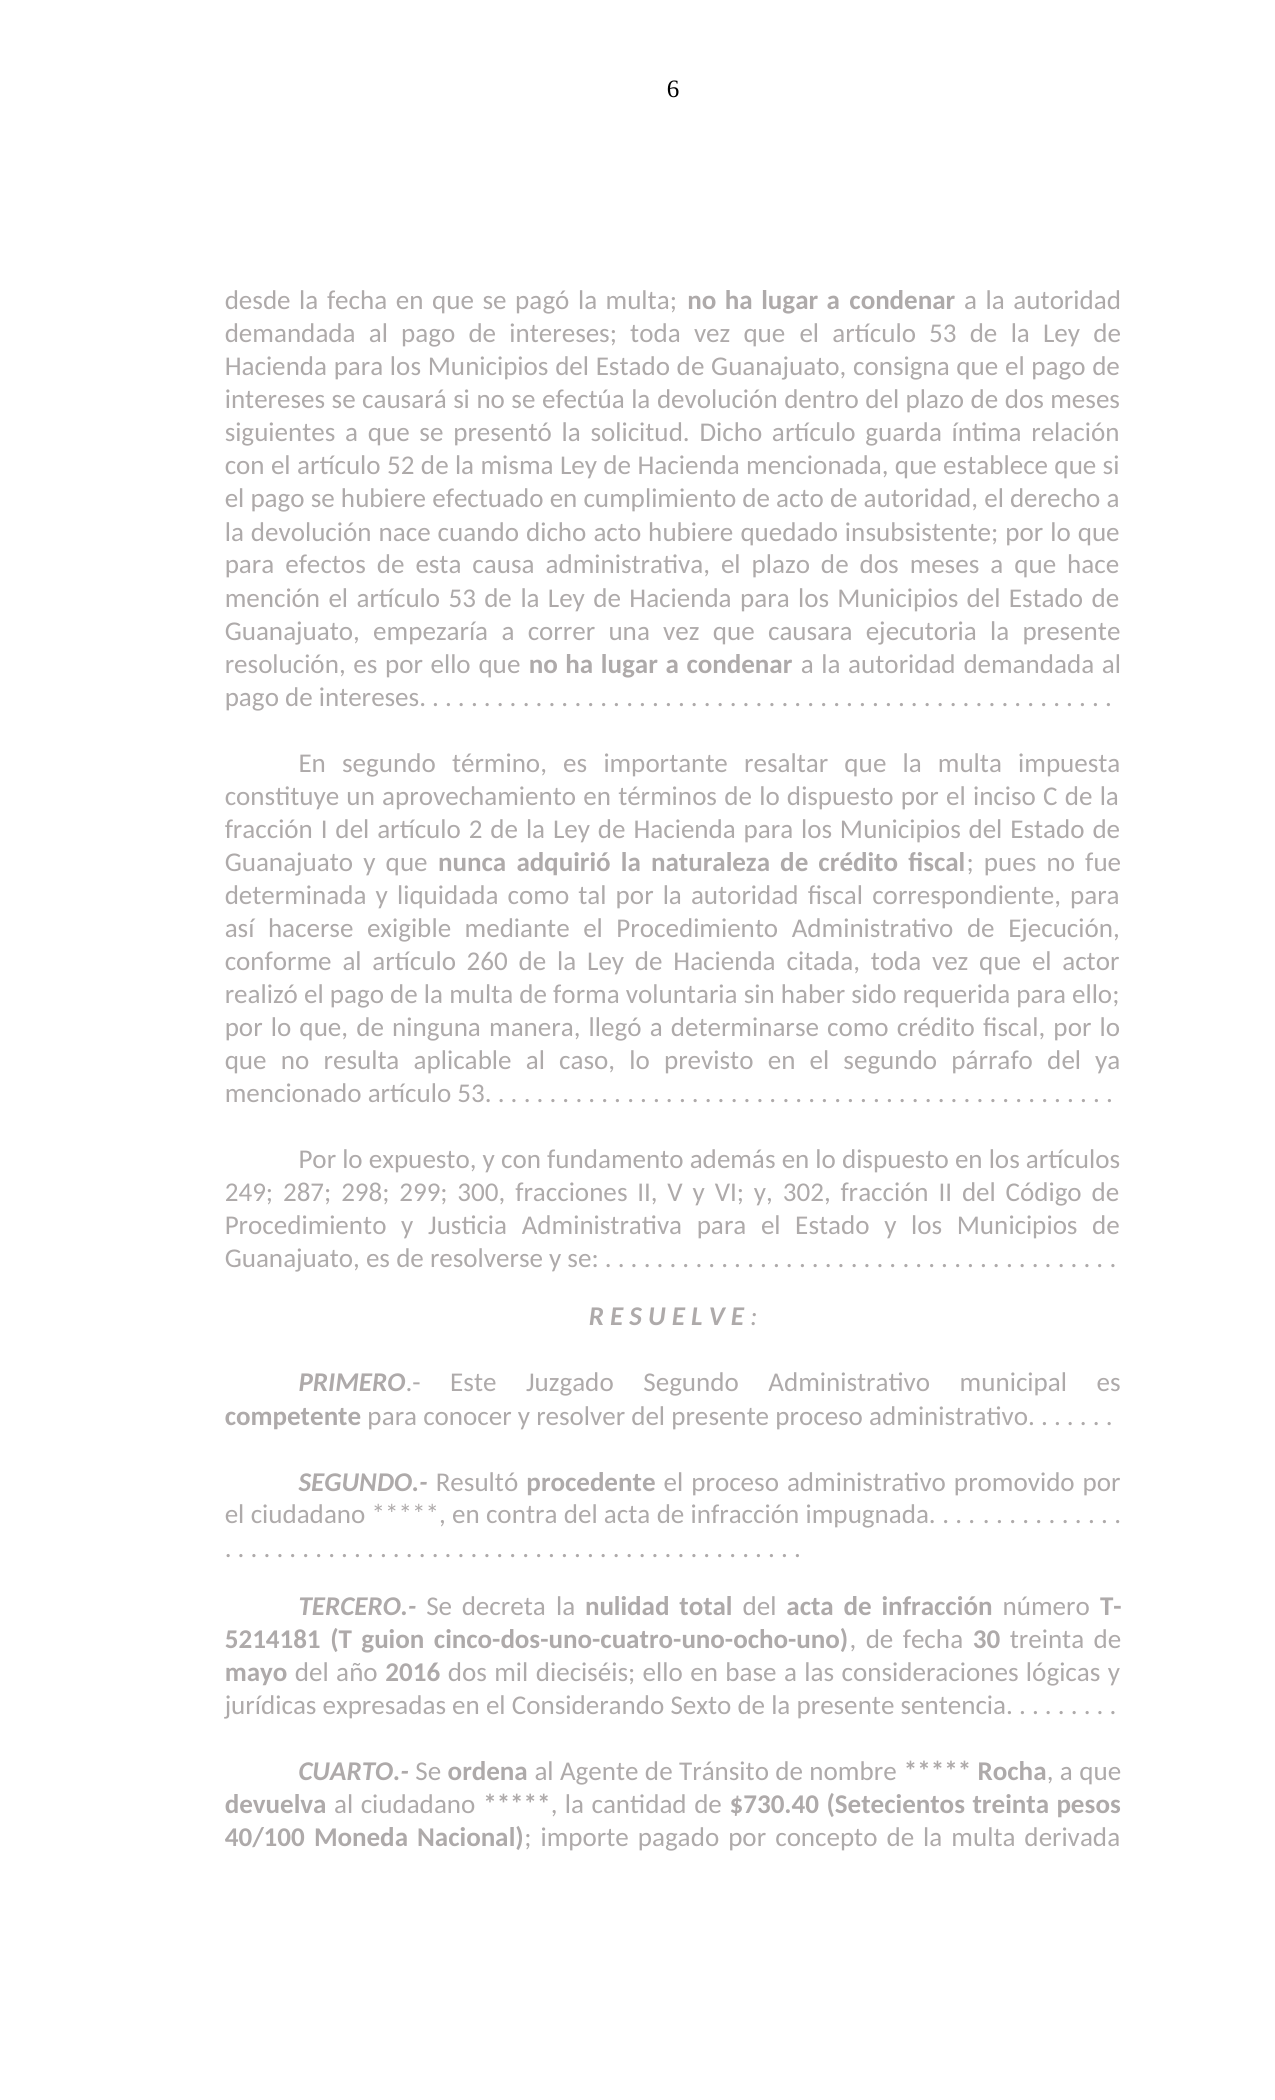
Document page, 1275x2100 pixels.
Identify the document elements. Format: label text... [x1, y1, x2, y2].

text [224, 1754, 1121, 1853]
text PRIMERO.- Este Juzgado Segundo Administrativo municipal es competente para conocer y resolver del presente proceso administrativo. . . . . . . [224, 1366, 1121, 1432]
text En segundo término, es importante resaltar que la multa impuesta constituye un aprovechamiento en términos de lo dispuesto por el inciso C de la fracción I del artículo 2 de la Ley de Hacienda para los Municipios del Estado de Guanajuato y que nunca adquirió la naturaleza de crédito fiscal; pues no fue determinada y liquidada como tal por la autoridad fiscal correspondiente, para así hacerse exigible mediante el Procedimiento Administrativo de Ejecución, conforme al artículo 260 de la Ley de Hacienda citada, toda vez que el actor realizó el pago de la multa de forma voluntaria sin haber sido requerida para ello; por lo que, de ninguna manera, llegó a determinarse como crédito fiscal, por lo que no resulta aplicable al caso, lo previsto en el segundo párrafo del ya mencionado artículo 53. . . . . . . . . . . . . . . . . . . . . . . . . . . . . . . . . . . . . . . . . . . . . . . . . [224, 746, 1121, 1109]
text TERCERO.- Se decreta la nulidad total del acta de infracción número T-5214181 (T guion cinco-dos-uno-cuatro-uno-ocho-uno), de fecha 30 treinta de mayo del año 2016 dos mil dieciséis; ello en base a las consideraciones lógicas y jurídicas expresadas en el Considerando Sexto de la presente sentencia. . . . . . . . . [224, 1589, 1121, 1721]
text R E S U E L V E : [224, 1299, 1121, 1333]
text SEGUNDO.- Resultó procedente el proceso administrativo promovido por el ciudadano *****, en contra del acta de infracción impugnada. . . . . . . . . . . . . . . . . . . . . . . . . . . . . . . . . . . . . . . . . . . . . . . . . . . . . . . . . . . . [224, 1465, 1121, 1564]
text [224, 283, 1121, 713]
text Por lo expuesto, y con fundamento además en lo dispuesto en los artículos 249; 287; 298; 299; 300, fracciones II, V y VI; y, 302, fracción II del Código de Procedimiento y Justicia Administrativa para el Estado y los Municipios de Guanajuato, es de resolverse y se: . . . . . . . . . . . . . . . . . . . . . . . . . . . . . . . . . . . . . . . . [224, 1142, 1121, 1274]
